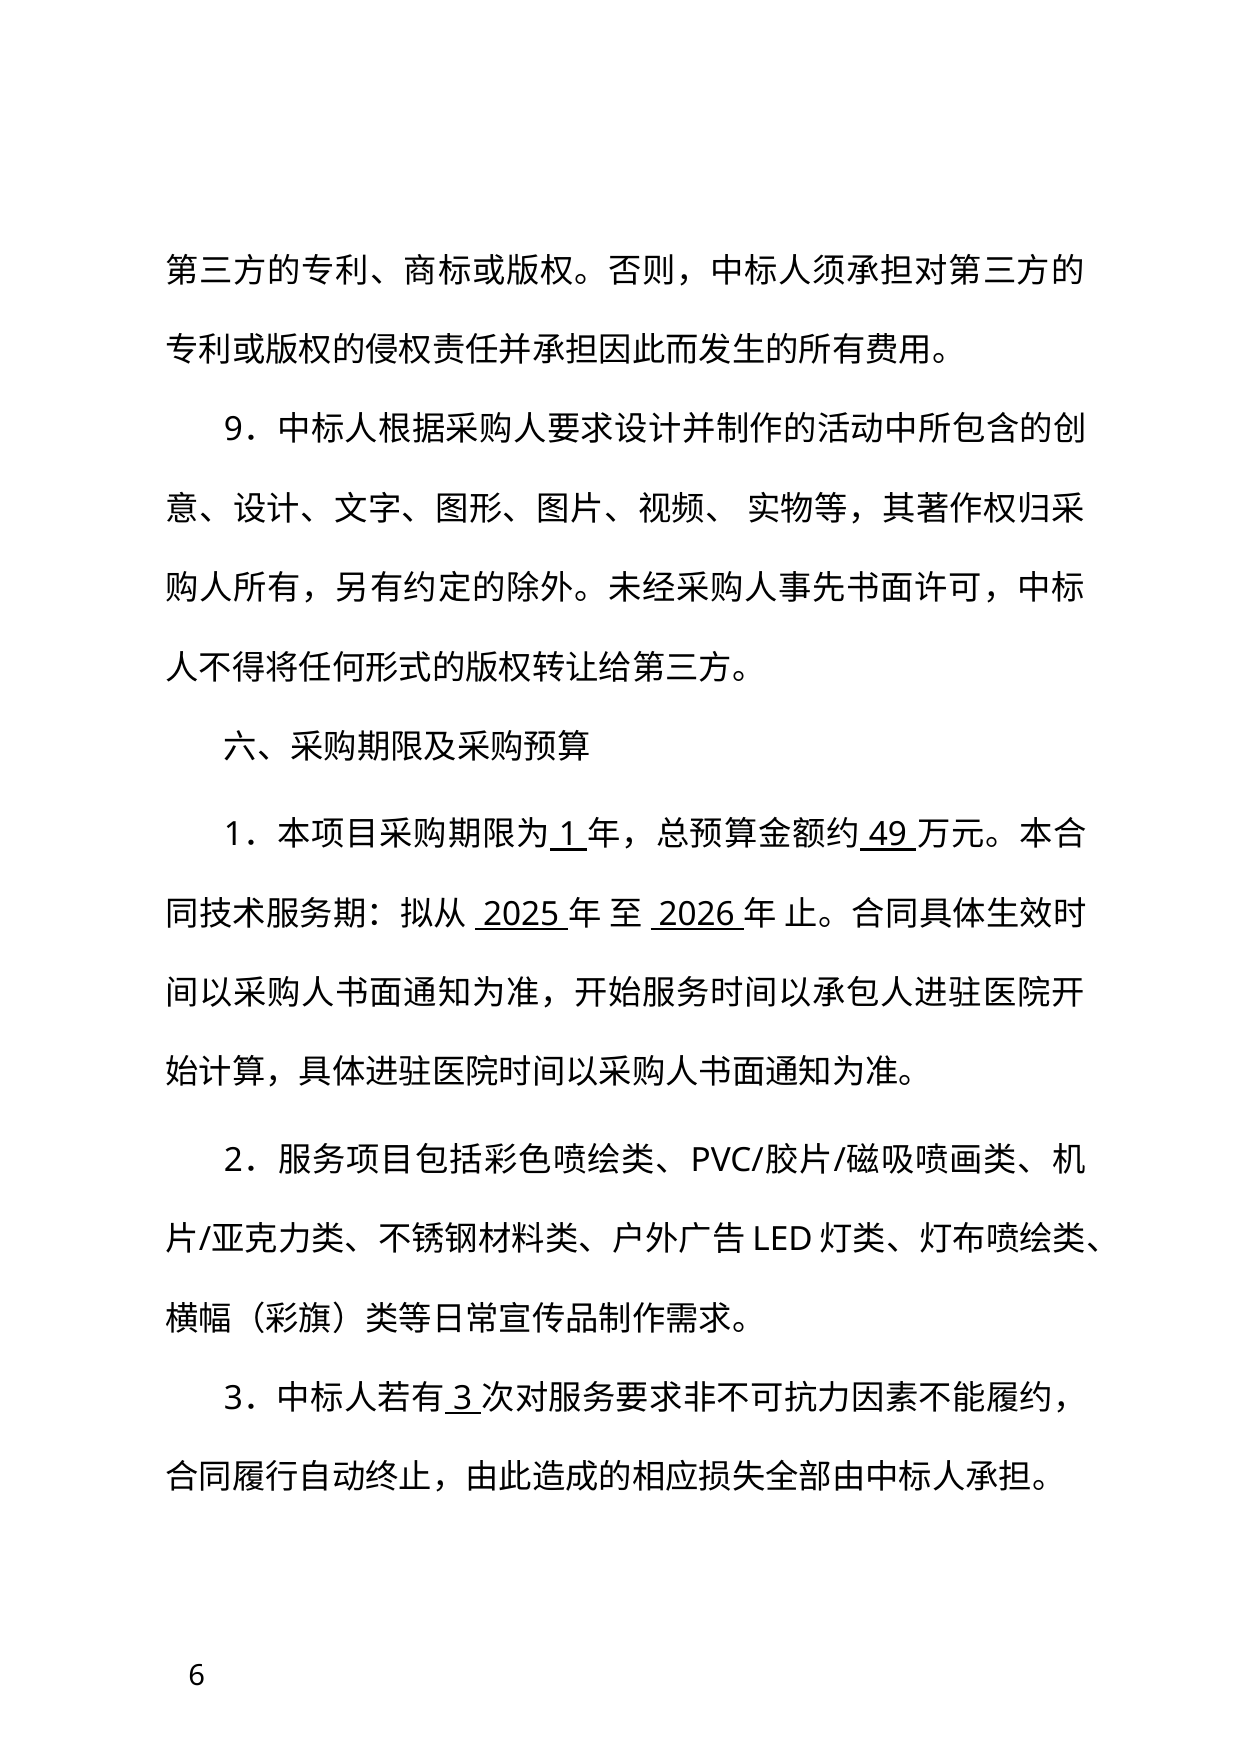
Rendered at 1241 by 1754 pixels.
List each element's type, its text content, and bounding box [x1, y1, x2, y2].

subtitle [165, 228, 1087, 387]
text 1．本项目采购期限为 1 年，总预算金额约 49 万元。本合同技术服务期：拟从 2025 年 至 2026 年 止。合同具体生效时间以采购人书面通知为准，开始服务时间以承包人进驻医院开始计算，具体进驻医院时间以采购人书面通知为准。 [165, 792, 1087, 1109]
text 2．服务项目包括彩色喷绘类、PVC/胶片/磁吸喷画类、机片/亚克力类、不锈钢材料类、户外广告LED灯类、灯布喷绘类、横幅（彩旗）类等日常宣传品制作需求。 [165, 1117, 1087, 1355]
text 3．中标人若有 3 次对服务要求非不可抗力因素不能履约，合同履行自动终止，由此造成的相应损失全部由中标人承担。 [165, 1355, 1087, 1514]
subtitle 9．中标人根据采购人要求设计并制作的活动中所包含的创意、设计、文字、图形、图片、视频、 实物等，其著作权归采购人所有，另有约定的除外。未经采购人事先书面许可，中标人不得将任何形式的版权转让给第三方。 [165, 387, 1087, 704]
text 六、采购期限及采购预算 [165, 704, 1087, 784]
